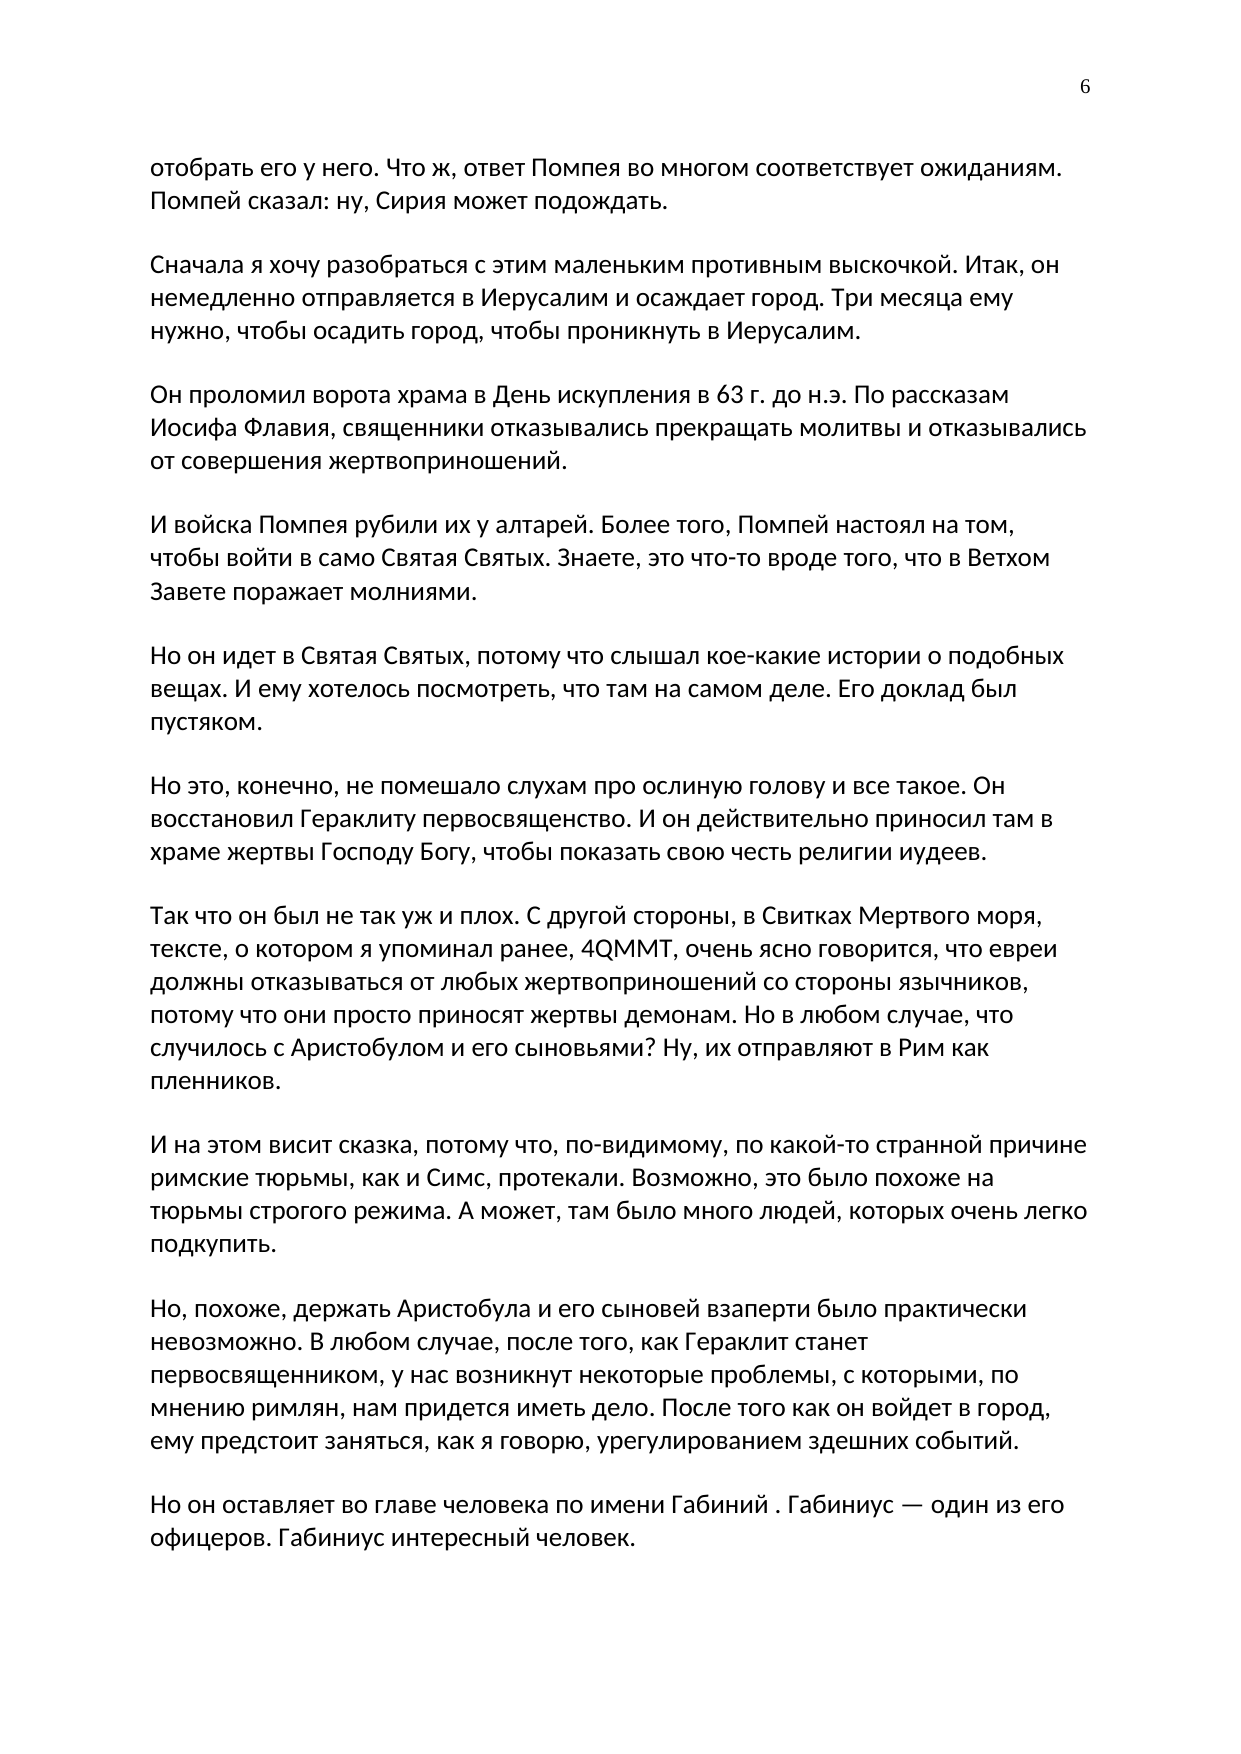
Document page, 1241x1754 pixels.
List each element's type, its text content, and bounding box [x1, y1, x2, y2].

text И войска Помпея рубили их у алтарей. Более того, Помпей настоял на том, чтобы войти в само Святая Святых. Знаете, это что-то вроде того, что в Ветхом Завете поражает молниями. [150, 508, 1090, 607]
text И на этом висит сказка, потому что, по-видимому, по какой-то странной причине римские тюрьмы, как и Симс, протекали. Возможно, это было похоже на тюрьмы строгого режима. А может, там было много людей, которых очень легко подкупить. [150, 1127, 1090, 1259]
text Но это, конечно, не помешало слухам про ослиную голову и все такое. Он восстановил Гераклиту первосвященство. И он действительно приносил там в храме жертвы Господу Богу, чтобы показать свою честь религии иудеев. [150, 768, 1090, 867]
text Так что он был не так уж и плох. С другой стороны, в Свитках Мертвого моря, тексте, о котором я упоминал ранее, 4QMMT, очень ясно говорится, что евреи должны отказываться от любых жертвоприношений со стороны язычников, потому что они просто приносят жертвы демонам. Но в любом случае, что случилось с Аристобулом и его сыновьями? Ну, их отправляют в Рим как пленников. [150, 898, 1090, 1096]
text Он проломил ворота храма в День искупления в 63 г. до н.э. По рассказам Иосифа Флавия, священники отказывались прекращать молитвы и отказывались от совершения жертвоприношений. [150, 377, 1090, 476]
text Но он оставляет во главе человека по имени Габиний . Габиниус — один из его офицеров. Габиниус интересный человек. [150, 1487, 1090, 1553]
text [150, 150, 1090, 216]
text Сначала я хочу разобраться с этим маленьким противным выскочкой. Итак, он немедленно отправляется в Иерусалим и осаждает город. Три месяца ему нужно, чтобы осадить город, чтобы проникнуть в Иерусалим. [150, 247, 1090, 346]
text Но он идет в Святая Святых, потому что слышал кое-какие истории о подобных вещах. И ему хотелось посмотреть, что там на самом деле. Его доклад был пустяком. [150, 638, 1090, 737]
text Но, похоже, держать Аристобула и его сыновей взаперти было практически невозможно. В любом случае, после того, как Гераклит станет первосвященником, у нас возникнут некоторые проблемы, с которыми, по мнению римлян, нам придется иметь дело. После того как он войдет в город, ему предстоит заняться, как я говорю, урегулированием здешних событий. [150, 1291, 1090, 1456]
